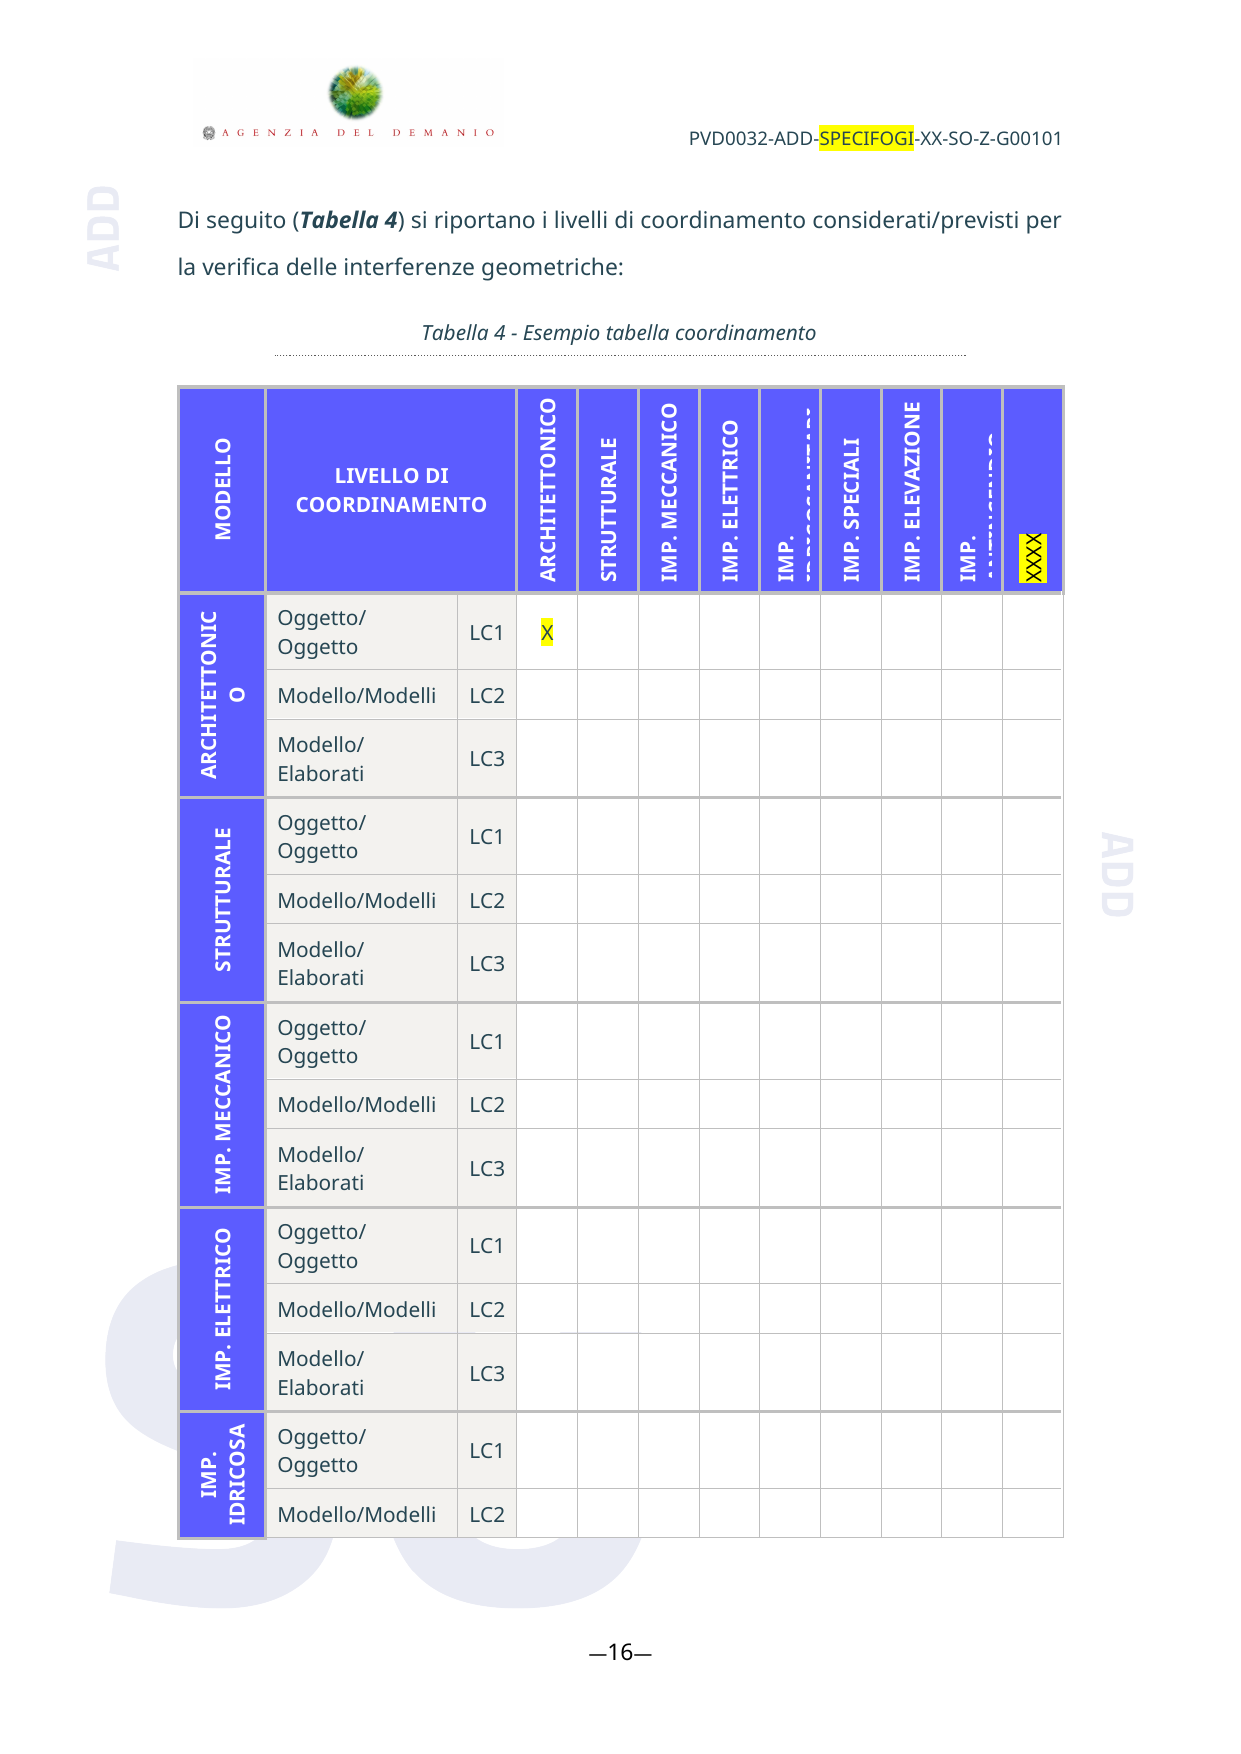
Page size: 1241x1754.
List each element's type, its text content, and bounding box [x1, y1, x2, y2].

table_cell [517, 1334, 577, 1410]
table_cell [760, 595, 820, 669]
table_cell [1003, 1333, 1063, 1410]
table_cell STRUTTURALE [180, 799, 264, 1001]
table_cell [942, 1334, 1002, 1410]
table_cell [821, 1334, 881, 1410]
table_cell [942, 924, 1002, 1001]
table_cell LC2 [458, 1080, 516, 1128]
table_header STRUTTURALE [579, 389, 637, 591]
table_cell [760, 1413, 820, 1488]
table_cell LC2 [458, 670, 516, 718]
table_cell [760, 924, 820, 1001]
table_cell IMP. ELETTRICO [180, 1209, 264, 1410]
table_cell [578, 670, 638, 718]
table_cell [1003, 1206, 1063, 1283]
table_cell [760, 1284, 820, 1332]
table_cell [700, 720, 759, 796]
table_cell [578, 799, 638, 874]
table_header MODELLO [180, 389, 264, 591]
picture [0, 13, 1241, 1754]
table_cell [639, 875, 699, 923]
table_cell [882, 1080, 941, 1128]
table_cell [1003, 669, 1063, 718]
table_cell [882, 1284, 941, 1332]
table_cell LC3 [458, 1334, 516, 1410]
table_cell LC1 [458, 1209, 516, 1283]
table_cell [517, 720, 577, 796]
table_cell [760, 1489, 820, 1537]
table_cell Modello/Modelli [267, 1284, 457, 1332]
table_cell [942, 1129, 1002, 1206]
table_cell [882, 1413, 941, 1488]
table_cell [821, 875, 881, 923]
table_cell [639, 924, 699, 1001]
table_cell [821, 595, 881, 669]
table_cell [639, 1129, 699, 1206]
table_cell [578, 720, 638, 796]
table_cell [578, 595, 638, 669]
table_cell [760, 670, 820, 718]
table_cell [700, 1004, 759, 1078]
table_cell Modello/Modelli [267, 1489, 457, 1537]
table_cell [882, 595, 941, 669]
table_cell ARCHITETTONICO [180, 595, 264, 796]
table_cell LC3 [458, 1129, 516, 1206]
table_cell LC1 [458, 1004, 516, 1078]
table_cell [760, 875, 820, 923]
table_cell Modello/Modelli [267, 875, 457, 923]
table_cell [882, 875, 941, 923]
table_cell [578, 1129, 638, 1206]
table_cell [639, 1004, 699, 1078]
table_cell Modello/Elaborati [267, 720, 457, 796]
table_cell [821, 799, 881, 874]
table_cell LC1 [458, 799, 516, 874]
table_cell [517, 875, 577, 923]
table_cell [1003, 591, 1063, 669]
table_cell [517, 1413, 577, 1488]
table_cell [700, 1489, 759, 1537]
table_cell [700, 1284, 759, 1332]
table_cell [700, 1080, 759, 1128]
table_cell [639, 595, 699, 669]
table_cell [578, 1284, 638, 1332]
table_header IMP. ELEVAZIONE [883, 389, 940, 591]
table_cell Oggetto/Oggetto [267, 1413, 457, 1488]
table_cell [821, 1080, 881, 1128]
table_cell [517, 1284, 577, 1332]
table_header IMP. IDRICOSANITARIO [761, 389, 819, 591]
table_cell [639, 1413, 699, 1488]
table_cell [942, 1209, 1002, 1283]
table_cell [882, 670, 941, 718]
table_cell [700, 595, 759, 669]
table_cell [760, 1129, 820, 1206]
table_cell [700, 924, 759, 1001]
table_cell Modello/Elaborati [267, 1129, 457, 1206]
table_cell [578, 1489, 638, 1537]
table_cell [760, 1209, 820, 1283]
table_cell [700, 799, 759, 874]
table_cell [1003, 1488, 1063, 1537]
table_cell [942, 670, 1002, 718]
table_cell [882, 924, 941, 1001]
table_cell LC3 [458, 924, 516, 1001]
table_cell [821, 1004, 881, 1078]
table_cell [821, 1489, 881, 1537]
table_cell [517, 1209, 577, 1283]
table_cell [578, 1209, 638, 1283]
table_cell Modello/Modelli [267, 1080, 457, 1128]
table_cell [578, 875, 638, 923]
table_header LIVELLO DI COORDINAMENTO [267, 389, 515, 591]
table_cell [882, 1489, 941, 1537]
table_cell [882, 1209, 941, 1283]
table_cell [700, 875, 759, 923]
table_cell IMP. MECCANICO [180, 1004, 264, 1206]
table_header IMP. ELETTRICO [701, 389, 758, 591]
table_cell [1003, 923, 1063, 1001]
table_cell [578, 1080, 638, 1128]
table_cell [821, 924, 881, 1001]
table_cell Oggetto/Oggetto [267, 1209, 457, 1283]
table_cell [639, 670, 699, 718]
table_header IMP. SPECIALI [822, 389, 880, 591]
table_cell [639, 1284, 699, 1332]
table_cell [1003, 1283, 1063, 1332]
table_cell [821, 1129, 881, 1206]
table_cell [1003, 796, 1063, 874]
table_cell [1003, 1079, 1063, 1128]
table_cell [517, 1080, 577, 1128]
table_cell [942, 1004, 1002, 1078]
table_cell [942, 799, 1002, 874]
table_cell [639, 1334, 699, 1410]
table_cell [517, 1489, 577, 1537]
table_cell Oggetto/Oggetto [267, 1004, 457, 1078]
table_header IMP. ANTINCENDIO [943, 389, 1001, 591]
table_cell [639, 720, 699, 796]
table_cell [942, 1413, 1002, 1488]
table_cell [942, 875, 1002, 923]
table_cell [821, 670, 881, 718]
table_cell LC1 [458, 1413, 516, 1488]
table_cell [882, 1129, 941, 1206]
table_cell [942, 1284, 1002, 1332]
table_cell [942, 595, 1002, 669]
table_cell LC2 [458, 1284, 516, 1332]
table_cell [821, 1284, 881, 1332]
table_cell [517, 924, 577, 1001]
table_cell LC2 [458, 875, 516, 923]
table_cell [882, 720, 941, 796]
table_cell Oggetto/Oggetto [267, 799, 457, 874]
table_cell LC3 [458, 720, 516, 796]
table_cell [517, 799, 577, 874]
table_cell [760, 799, 820, 874]
table_cell [639, 1080, 699, 1128]
table_cell [578, 924, 638, 1001]
table_cell [578, 1334, 638, 1410]
table_cell IMP. IDRICOSANITARIO [180, 1413, 264, 1537]
table_cell [517, 1129, 577, 1206]
table_cell [700, 670, 759, 718]
table_cell [1003, 874, 1063, 923]
table_cell [578, 1413, 638, 1488]
table_cell Modello/Elaborati [267, 924, 457, 1001]
table_cell [882, 799, 941, 874]
table_cell [639, 1489, 699, 1537]
table_cell Modello/Modelli [267, 670, 457, 718]
table_cell [760, 720, 820, 796]
table_cell [760, 1004, 820, 1078]
table_cell [942, 720, 1002, 796]
table_cell [942, 1080, 1002, 1128]
table_cell [821, 1413, 881, 1488]
table_cell [639, 799, 699, 874]
table_cell [882, 1004, 941, 1078]
table_cell [700, 1413, 759, 1488]
table_cell [1003, 719, 1063, 796]
table_cell [1003, 1410, 1063, 1488]
table_cell [517, 670, 577, 718]
table_cell [821, 720, 881, 796]
table_cell [700, 1129, 759, 1206]
table_cell [578, 1004, 638, 1078]
table_cell LC1 [458, 595, 516, 669]
table_cell [639, 1209, 699, 1283]
table_cell [882, 1334, 941, 1410]
table_cell [1003, 1001, 1063, 1078]
table_header ARCHITETTONICO [518, 389, 576, 591]
table_cell [942, 1489, 1002, 1537]
table_cell [760, 1080, 820, 1128]
table_header IMP. MECCANICO [640, 389, 698, 591]
table_cell [700, 1209, 759, 1283]
table_cell Modello/Elaborati [267, 1334, 457, 1410]
table_cell [821, 1209, 881, 1283]
table_cell Oggetto/Oggetto [267, 595, 457, 669]
table_cell [517, 1004, 577, 1078]
table_cell [1003, 1128, 1063, 1206]
table_header XXXX [1004, 389, 1062, 591]
table_cell LC2 [458, 1489, 516, 1537]
table_cell X [517, 595, 577, 669]
table_cell [700, 1334, 759, 1410]
table_cell [760, 1334, 820, 1410]
